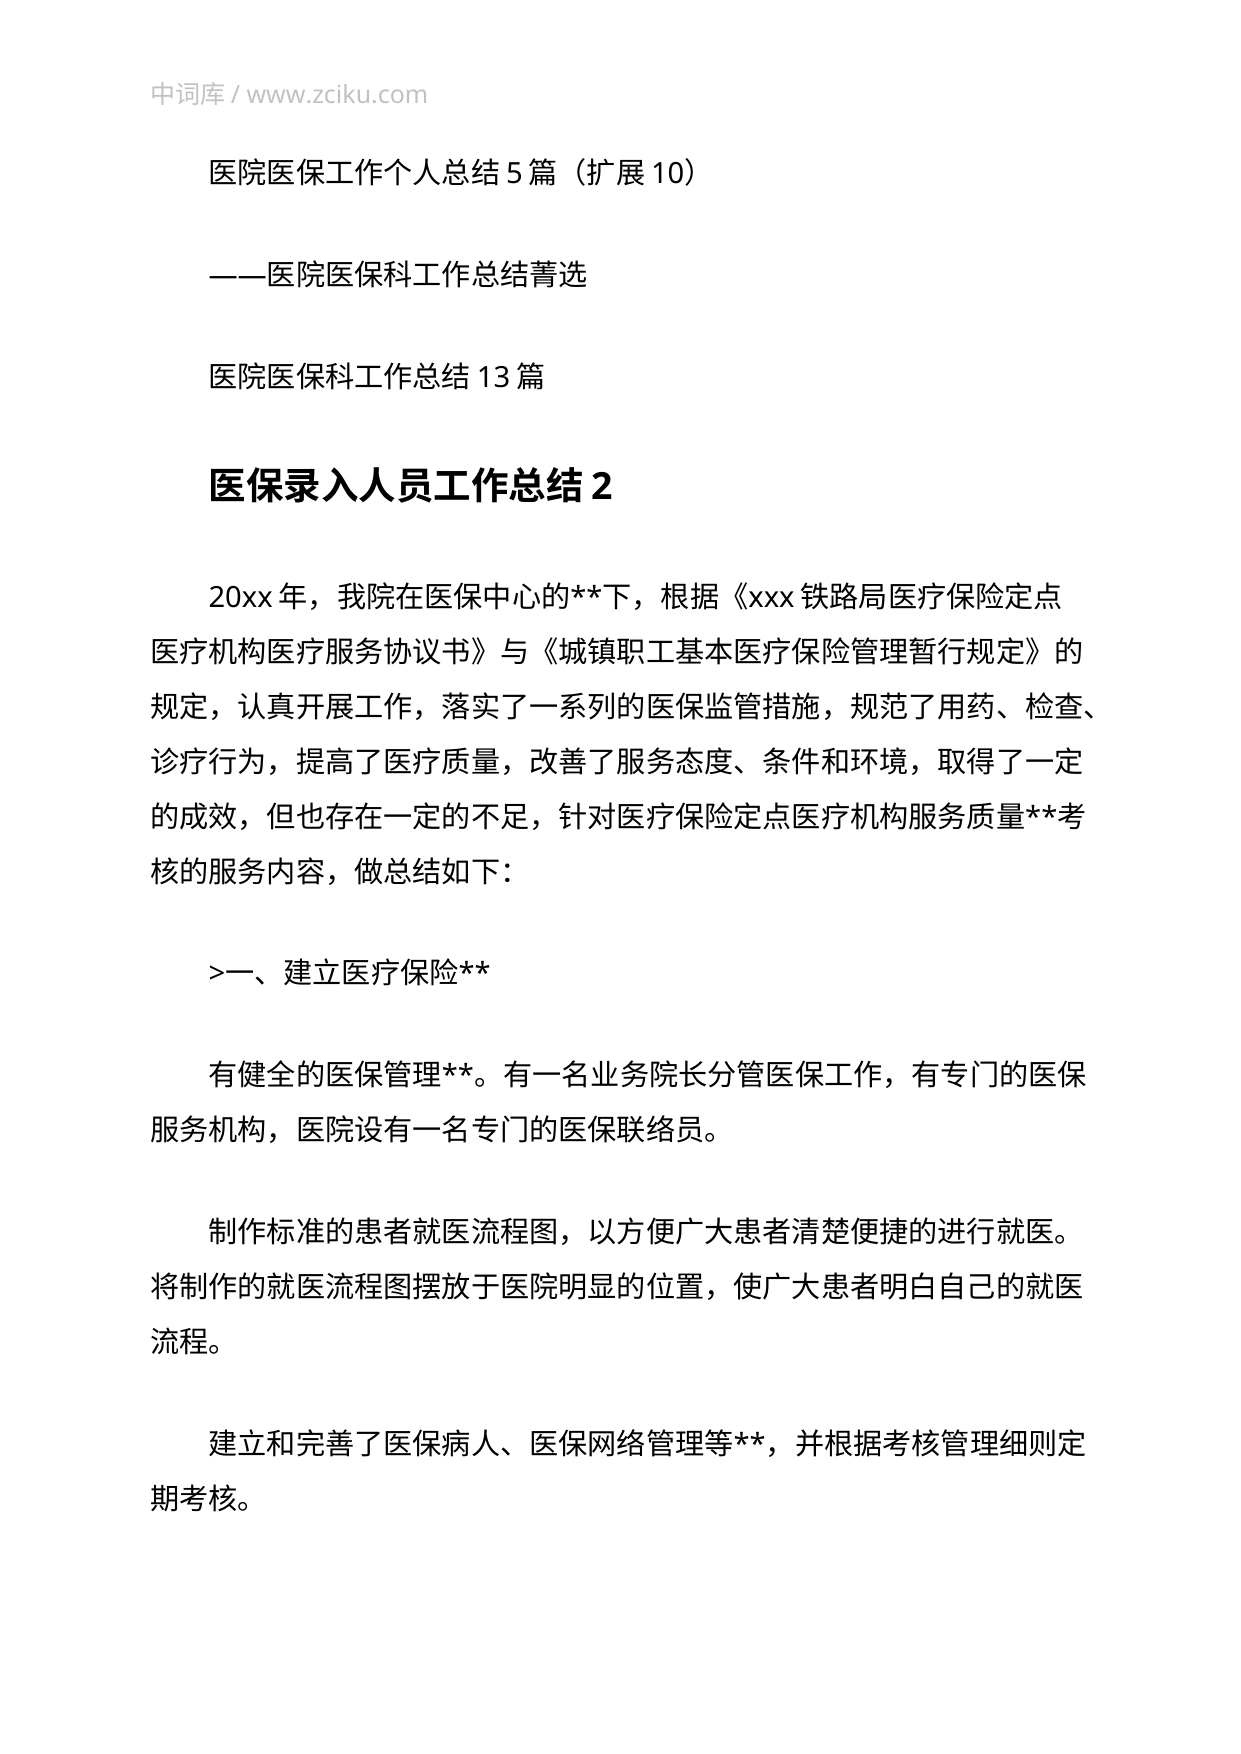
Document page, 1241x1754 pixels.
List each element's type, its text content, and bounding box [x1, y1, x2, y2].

text >一、建立医疗保险** [150, 950, 1090, 992]
text 医院医保工作个人总结5篇（扩展10） [150, 150, 1090, 192]
text 医院医保科工作总结13篇 [150, 354, 1090, 396]
text 医保录入人员工作总结2 [150, 456, 1090, 510]
text ——医院医保科工作总结菁选 [150, 252, 1090, 294]
text 20xx年，我院在医保中心的**下，根据《xxx铁路局医疗保险定点医疗机构医疗服务协议书》与《城镇职工基本医疗保险管理暂行规定》的规定，认真开展工作，落实了一系列的医保监管措施，规范了用药、检查、诊疗行为，提高了医疗质量，改善了服务态度、条件和环境，取得了一定的成效，但也存在一定的不足，针对医疗保险定点医疗机构服务质量**考核的服务内容，做总结如下： [150, 573, 1090, 891]
text 建立和完善了医保病人、医保网络管理等**，并根据考核管理细则定期考核。 [150, 1420, 1090, 1518]
text 制作标准的患者就医流程图，以方便广大患者清楚便捷的进行就医。将制作的就医流程图摆放于医院明显的位置，使广大患者明白自己的就医流程。 [150, 1209, 1090, 1361]
text 有健全的医保管理**。有一名业务院长分管医保工作，有专门的医保服务机构，医院设有一名专门的医保联络员。 [150, 1052, 1090, 1149]
